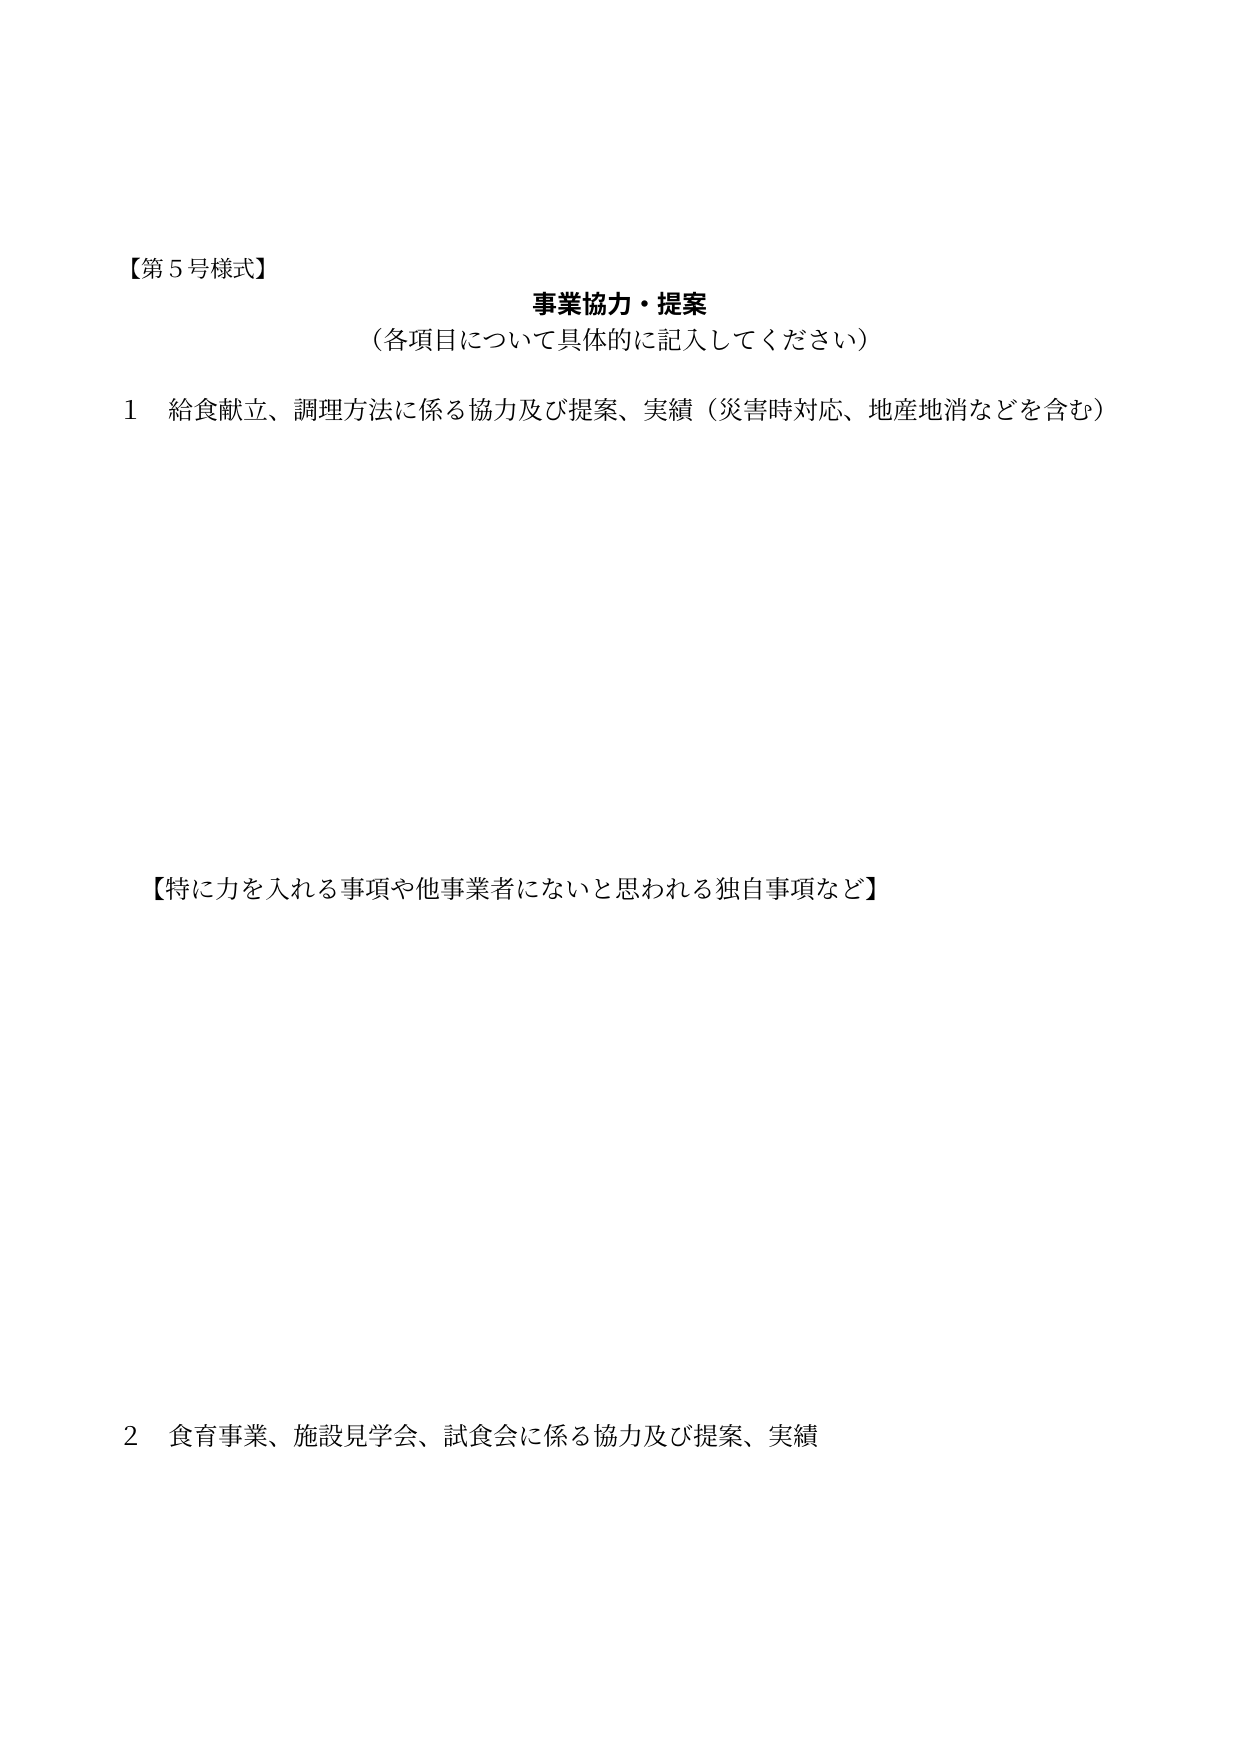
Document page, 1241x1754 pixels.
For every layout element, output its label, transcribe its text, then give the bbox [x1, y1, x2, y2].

text ２ 食育事業、施設見学会、試食会に係る協力及び提案、実績 [118, 1416, 1122, 1452]
text １ 給食献立、調理方法に係る協力及び提案、実績（災害時対応、地産地消などを含む） [118, 391, 1122, 427]
text 【第５号様式】 [118, 252, 1122, 284]
text （各項目について具体的に記入してください） [118, 321, 1122, 357]
text 事業協力・提案 [118, 284, 1122, 321]
text 【特に力を入れる事項や他事業者にないと思われる独自事項など】 [140, 869, 1122, 905]
